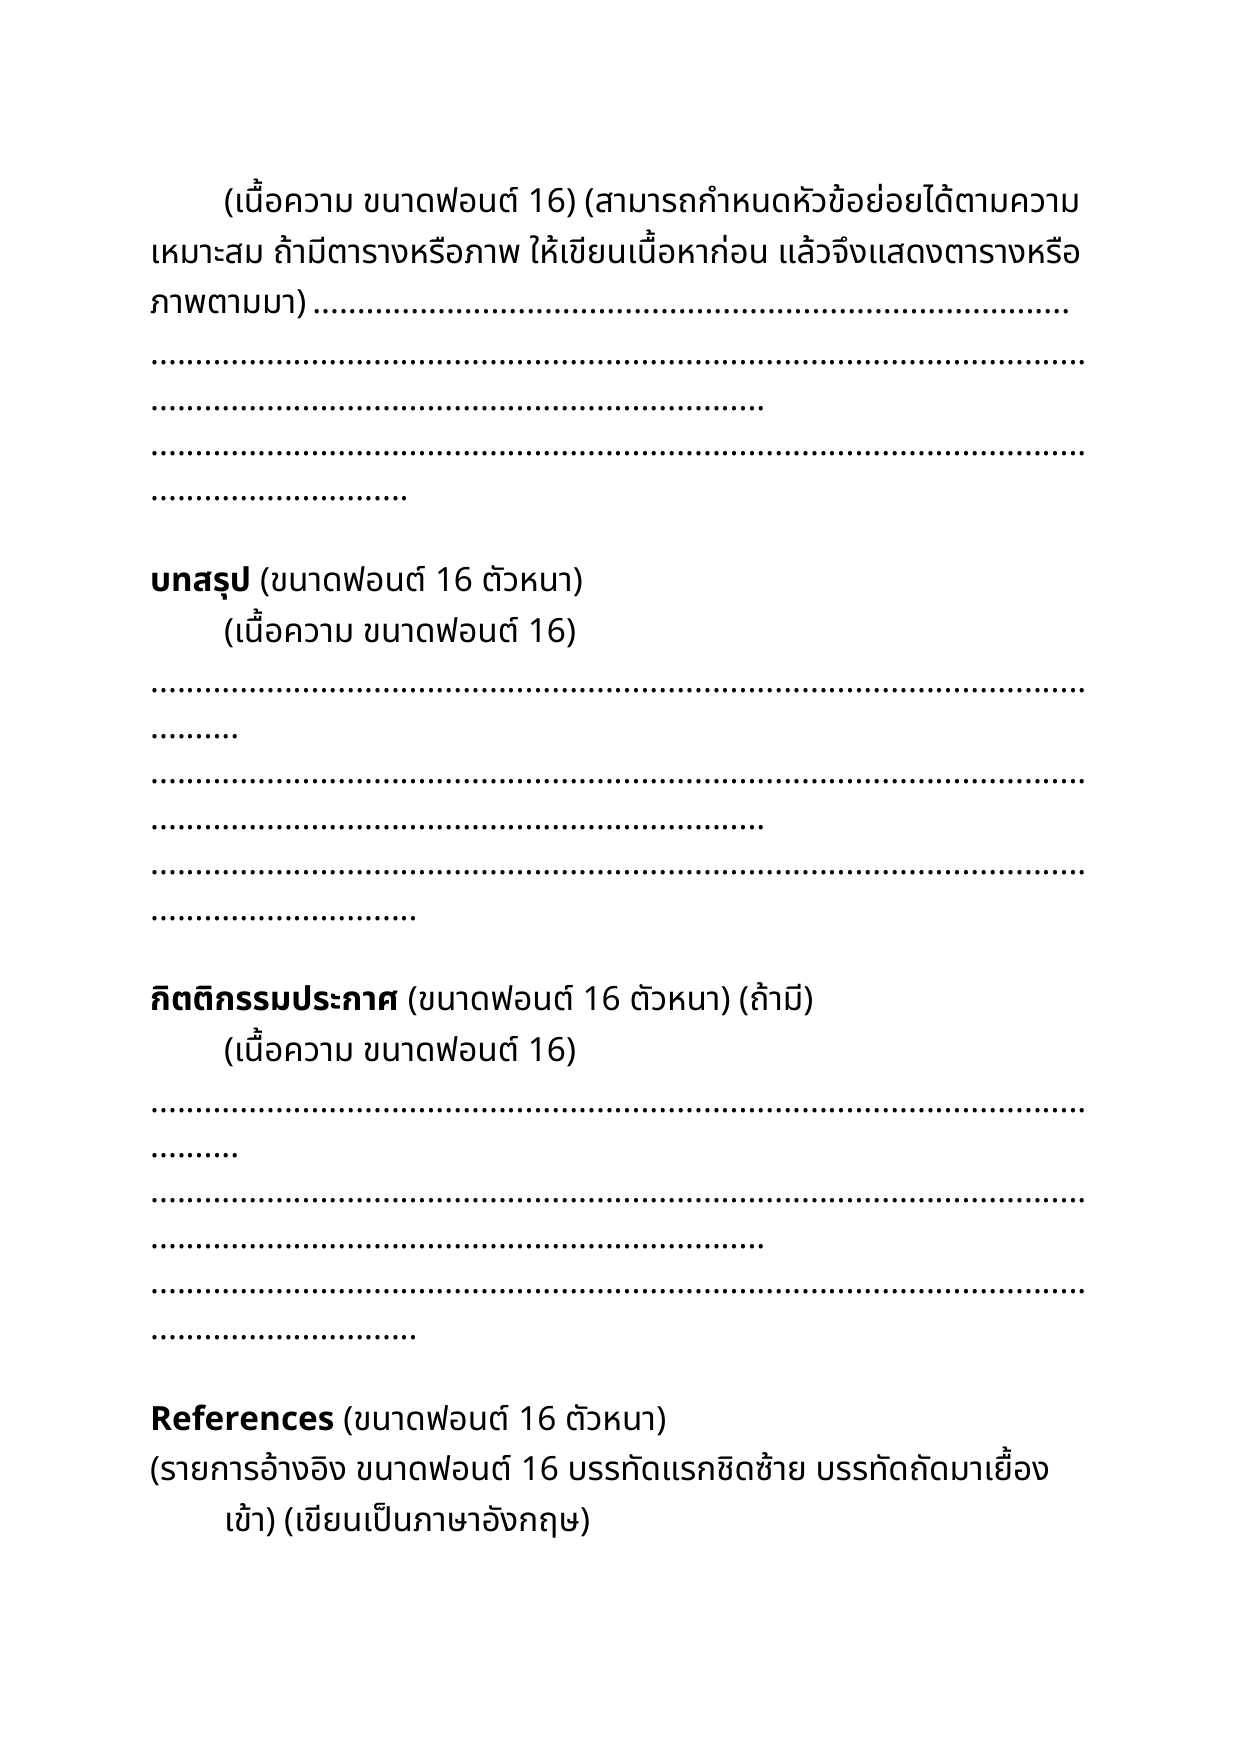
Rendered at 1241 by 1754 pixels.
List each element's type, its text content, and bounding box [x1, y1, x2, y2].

text References (ขนาดฟอนต์ 16 ตัวหนา) [150, 1394, 1090, 1445]
text (เนื้อความ ขนาดฟอนต์ 16) ................................................................................................................... [150, 607, 1090, 748]
text ...................................................................................................................................... [150, 420, 1090, 511]
text ....................................................................................................................................... [150, 1258, 1090, 1349]
text (เนื้อความ ขนาดฟอนต์ 16) ................................................................................................................... [150, 1026, 1090, 1167]
text บทสรุป (ขนาดฟอนต์ 16 ตัวหนา) [150, 556, 1090, 607]
text กิตติกรรมประกาศ (ขนาดฟอนต์ 16 ตัวหนา) (ถ้ามี) [150, 975, 1090, 1026]
text (รายการอ้างอิง ขนาดฟอนต์ 16 บรรทัดแรกชิดซ้าย บรรทัดถัดมาเยื้องเข้า) (เขียนเป็นภาษาอังกฤษ) [150, 1445, 1090, 1546]
text (เนื้อความ ขนาดฟอนต์ 16) (สามารถกำหนดหัวข้อย่อยได้ตามความเหมาะสม ถ้ามีตารางหรือภาพ ให้เขียนเนื้อหาก่อน แล้วจึงแสดงตารางหรือภาพตามมา) ..................................................................................... [150, 177, 1090, 329]
text ....................................................................................................................................... [150, 839, 1090, 930]
